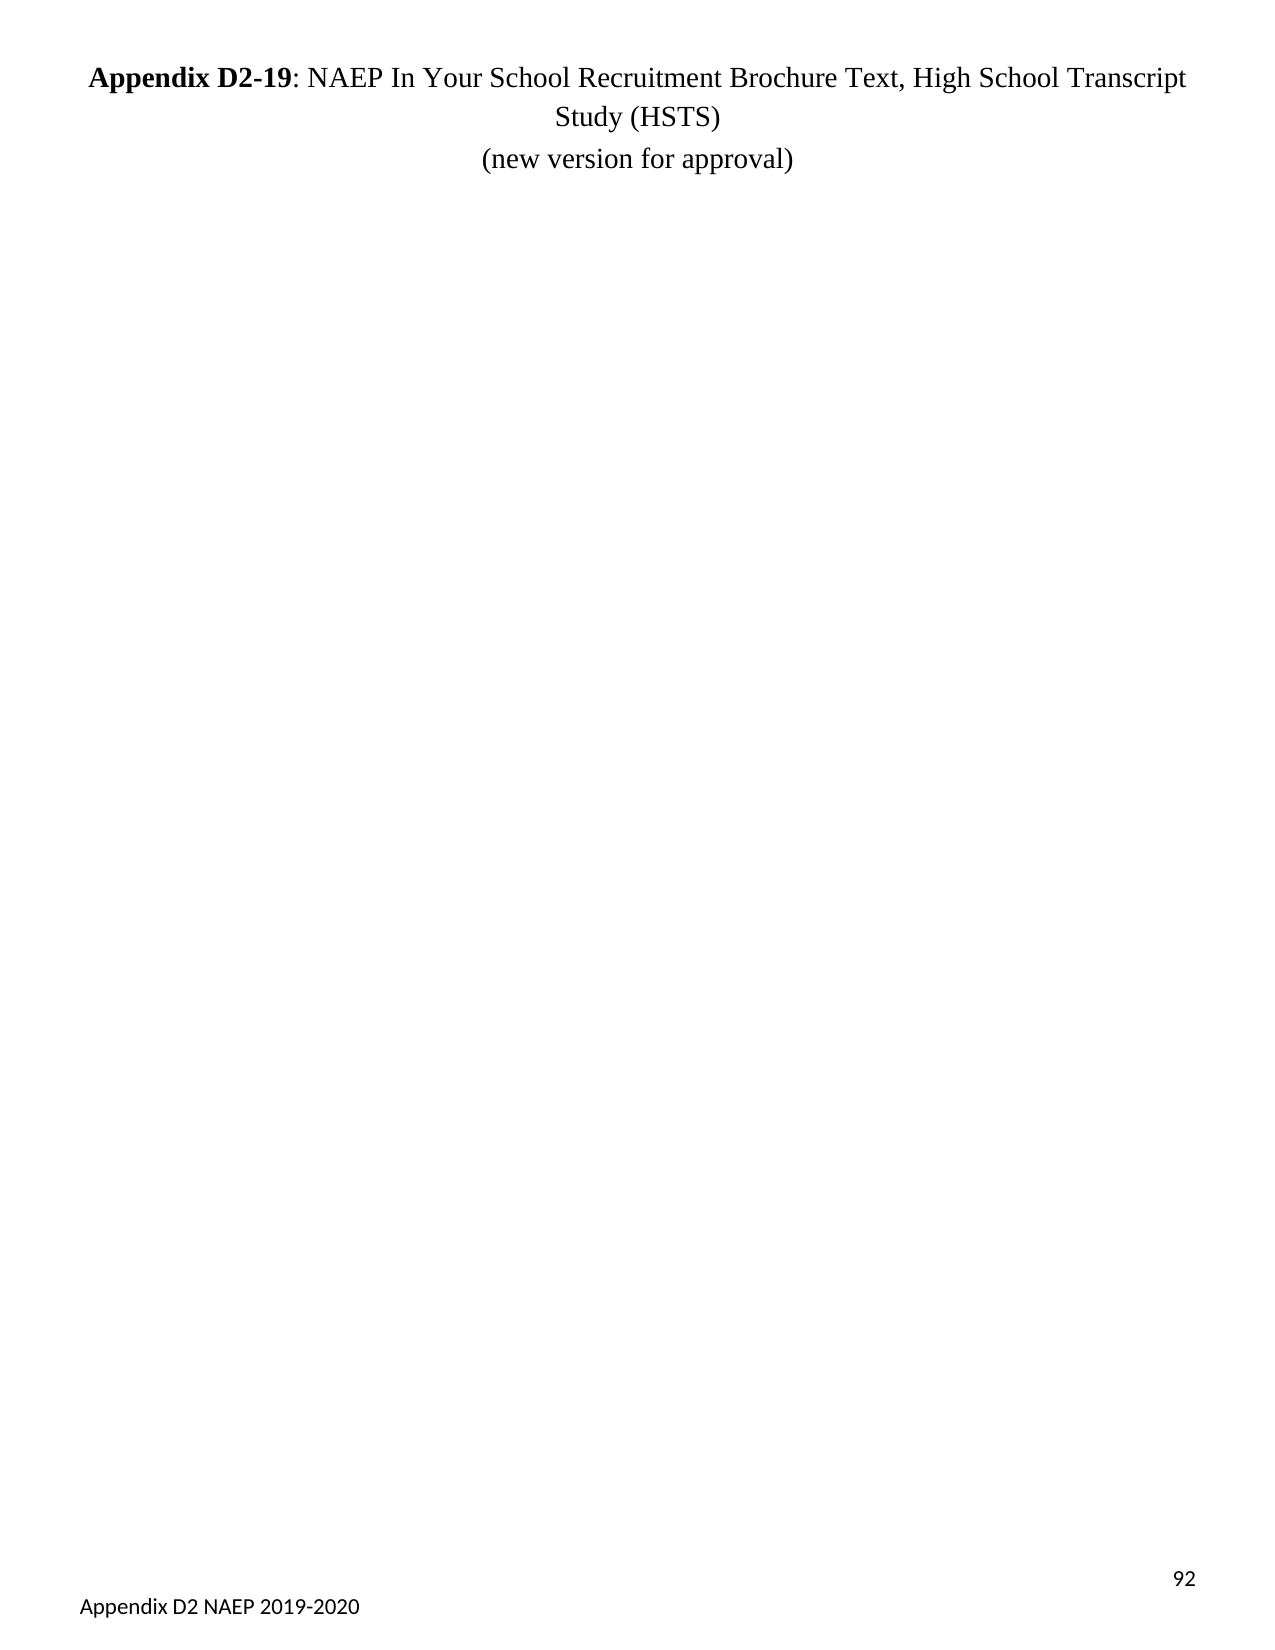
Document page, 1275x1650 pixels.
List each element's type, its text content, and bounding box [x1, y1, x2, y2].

subtitle (new version for approval) [79, 142, 1196, 175]
subtitle Appendix D2-19: NAEP In Your School Recruitment Brochure Text, High School Transcript Study (HSTS) [79, 60, 1196, 132]
